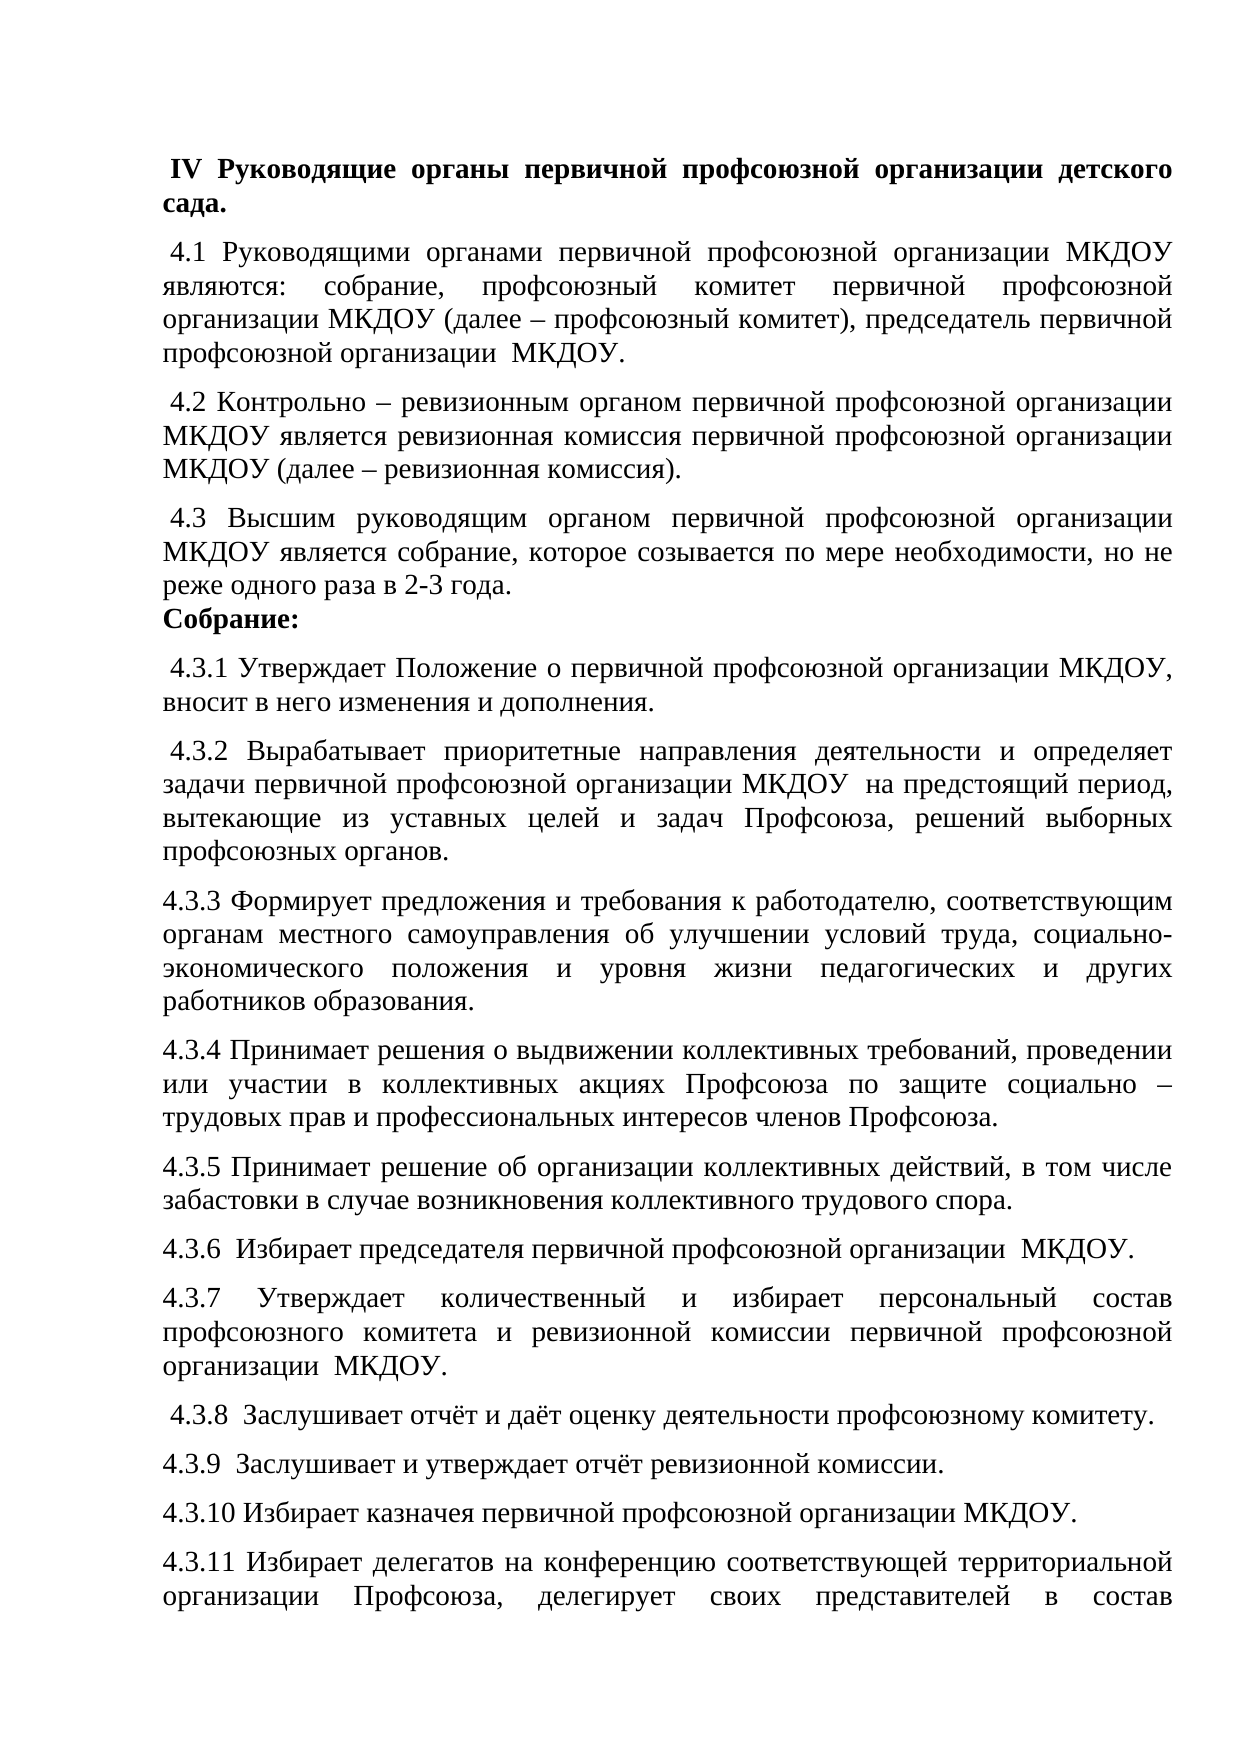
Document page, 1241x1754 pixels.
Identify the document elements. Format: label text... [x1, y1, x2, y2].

text 4.3.3 Формирует предложения и требования к работодателю, соответствующим органам местного самоуправления об улучшении условий труда, социально-экономического положения и уровня жизни педагогических и других работников образования. [162, 883, 1173, 1017]
text 4.2 Контрольно – ревизионным органом первичной профсоюзной организации МКДОУ является ревизионная комиссия первичной профсоюзной организации МКДОУ (далее – ревизионная комиссия). [162, 384, 1173, 485]
text 4.3.9 Заслушивает и утверждает отчёт ревизионной комиссии. [162, 1446, 1173, 1479]
text 4.3.8 Заслушивает отчёт и даёт оценку деятельности профсоюзному комитету. [162, 1397, 1173, 1430]
text 4.3.4 Принимает решения о выдвижении коллективных требований, проведении или участии в коллективных акциях Профсоюза по защите социально – трудовых прав и профессиональных интересов членов Профсоюза. [162, 1032, 1173, 1133]
text 4.3.5 Принимает решение об организации коллективных действий, в том числе забастовки в случае возникновения коллективного трудового спора. [162, 1149, 1173, 1216]
text 4.3.7 Утверждает количественный и избирает персональный состав профсоюзного комитета и ревизионной комиссии первичной профсоюзной организации МКДОУ. [162, 1281, 1173, 1381]
text 4.3.2 Вырабатывает приоритетные направления деятельности и определяет задачи первичной профсоюзной организации МКДОУ на предстоящий период, вытекающие из уставных целей и задач Профсоюза, решений выборных профсоюзных органов. [162, 733, 1173, 867]
text 4.1 Руководящими органами первичной профсоюзной организации МКДОУ являются: собрание, профсоюзный комитет первичной профсоюзной организации МКДОУ (далее – профсоюзный комитет), председатель первичной профсоюзной организации МКДОУ. [162, 234, 1173, 368]
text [162, 1544, 1173, 1611]
text 4.3.1 Утверждает Положение о первичной профсоюзной организации МКДОУ, вносит в него изменения и дополнения. [162, 650, 1173, 717]
text 4.3 Высшим руководящим органом первичной профсоюзной организации МКДОУ является собрание, которое созывается по мере необходимости, но не реже одного раза в 2-3 года. [162, 500, 1173, 601]
text 4.3.6 Избирает председателя первичной профсоюзной организации МКДОУ. [162, 1231, 1173, 1265]
text Собрание: [162, 601, 1173, 634]
text 4.3.10 Избирает казначея первичной профсоюзной организации МКДОУ. [162, 1495, 1173, 1529]
text IV Руководящие органы первичной профсоюзной организации детского сада. [162, 152, 1173, 219]
